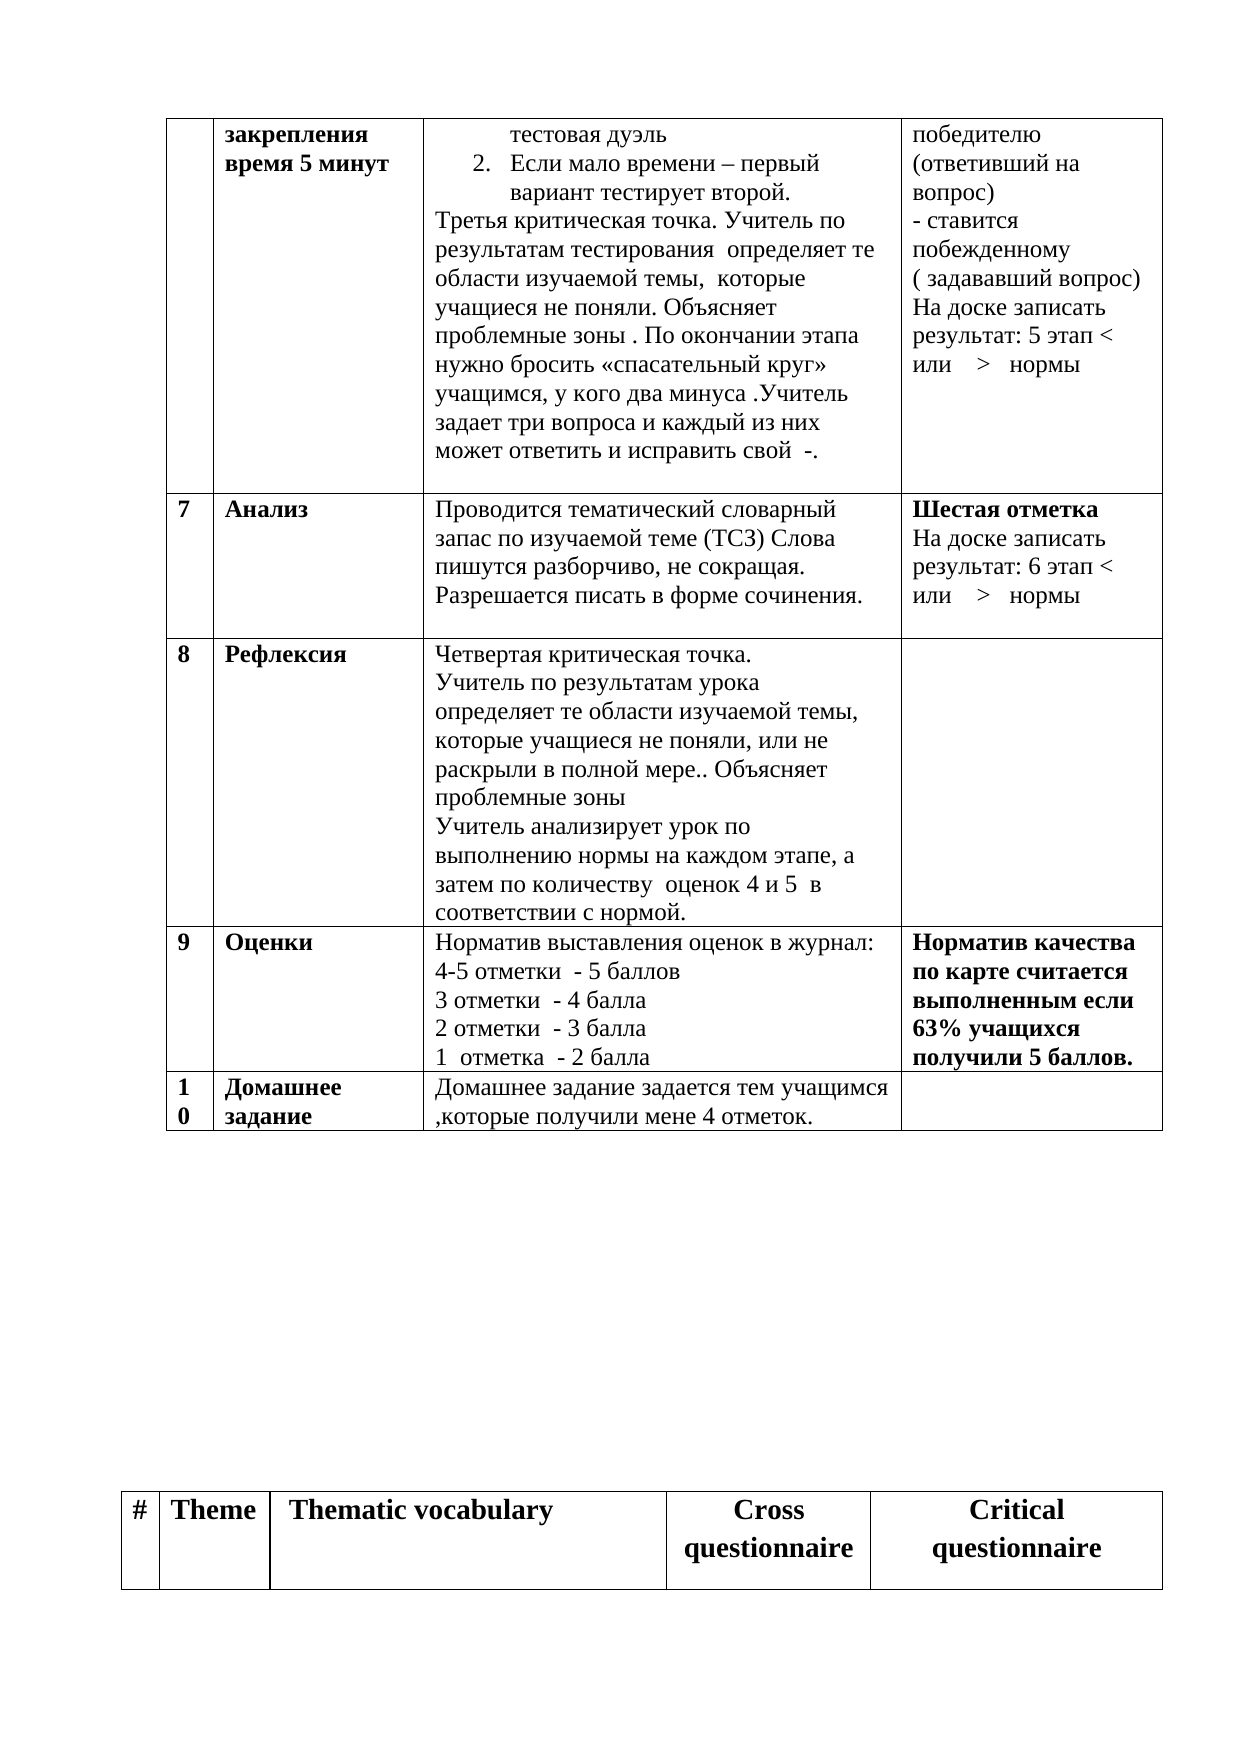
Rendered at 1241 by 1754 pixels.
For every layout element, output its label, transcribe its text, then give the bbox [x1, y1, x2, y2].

table_header Critical questionnaire [871, 1492, 1162, 1588]
table_cell Рефлексия [214, 639, 423, 926]
table_cell Домашнее задание [214, 1072, 423, 1129]
table_cell 9 [167, 927, 213, 1071]
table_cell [902, 119, 1162, 493]
table_cell Анализ [214, 494, 423, 638]
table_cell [424, 119, 901, 493]
table_cell 6 [167, 119, 213, 493]
table_cell 8 [167, 639, 213, 926]
table_header # [122, 1492, 159, 1588]
table_cell Оценки [214, 927, 423, 1071]
table_cell Четвертая критическая точка. Учитель по результатам урока определяет те области изучаемой темы, которые учащиеся не поняли, или не раскрыли в полной мере.. Объясняет проблемные зоны Учитель анализирует урок по выполнению нормы на каждом этапе, а затем по количеству оценок 4 и 5 в соответствии с нормой. [424, 639, 901, 926]
table_cell Норматив выставления оценок в журнал: 4-5 отметки - 5 баллов 3 отметки - 4 балла 2 отметки - 3 балла 1 отметка - 2 балла [424, 927, 901, 1071]
table_cell Домашнее задание задается тем учащимся ,которые получили мене 4 отметок. [424, 1072, 901, 1129]
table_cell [214, 119, 423, 493]
table_cell Шестая отметка На доске записать результат: 6 этап < или > нормы [902, 494, 1162, 638]
table_header Cross questionnaire [667, 1492, 870, 1588]
table_cell 7 [167, 494, 213, 638]
table_cell [902, 1072, 1162, 1129]
table_cell [902, 639, 1162, 926]
table_cell 10 [167, 1072, 213, 1129]
table_cell Проводится тематический словарный запас по изучаемой теме (ТСЗ) Слова пишутся разборчиво, не сокращая. Разрешается писать в форме сочинения. [424, 494, 901, 638]
table_header Theme [160, 1492, 269, 1588]
table_cell Норматив качества по карте считается выполненным если 63% учащихся получили 5 баллов. [902, 927, 1162, 1071]
table_header Thematic vocabulary [271, 1492, 666, 1588]
